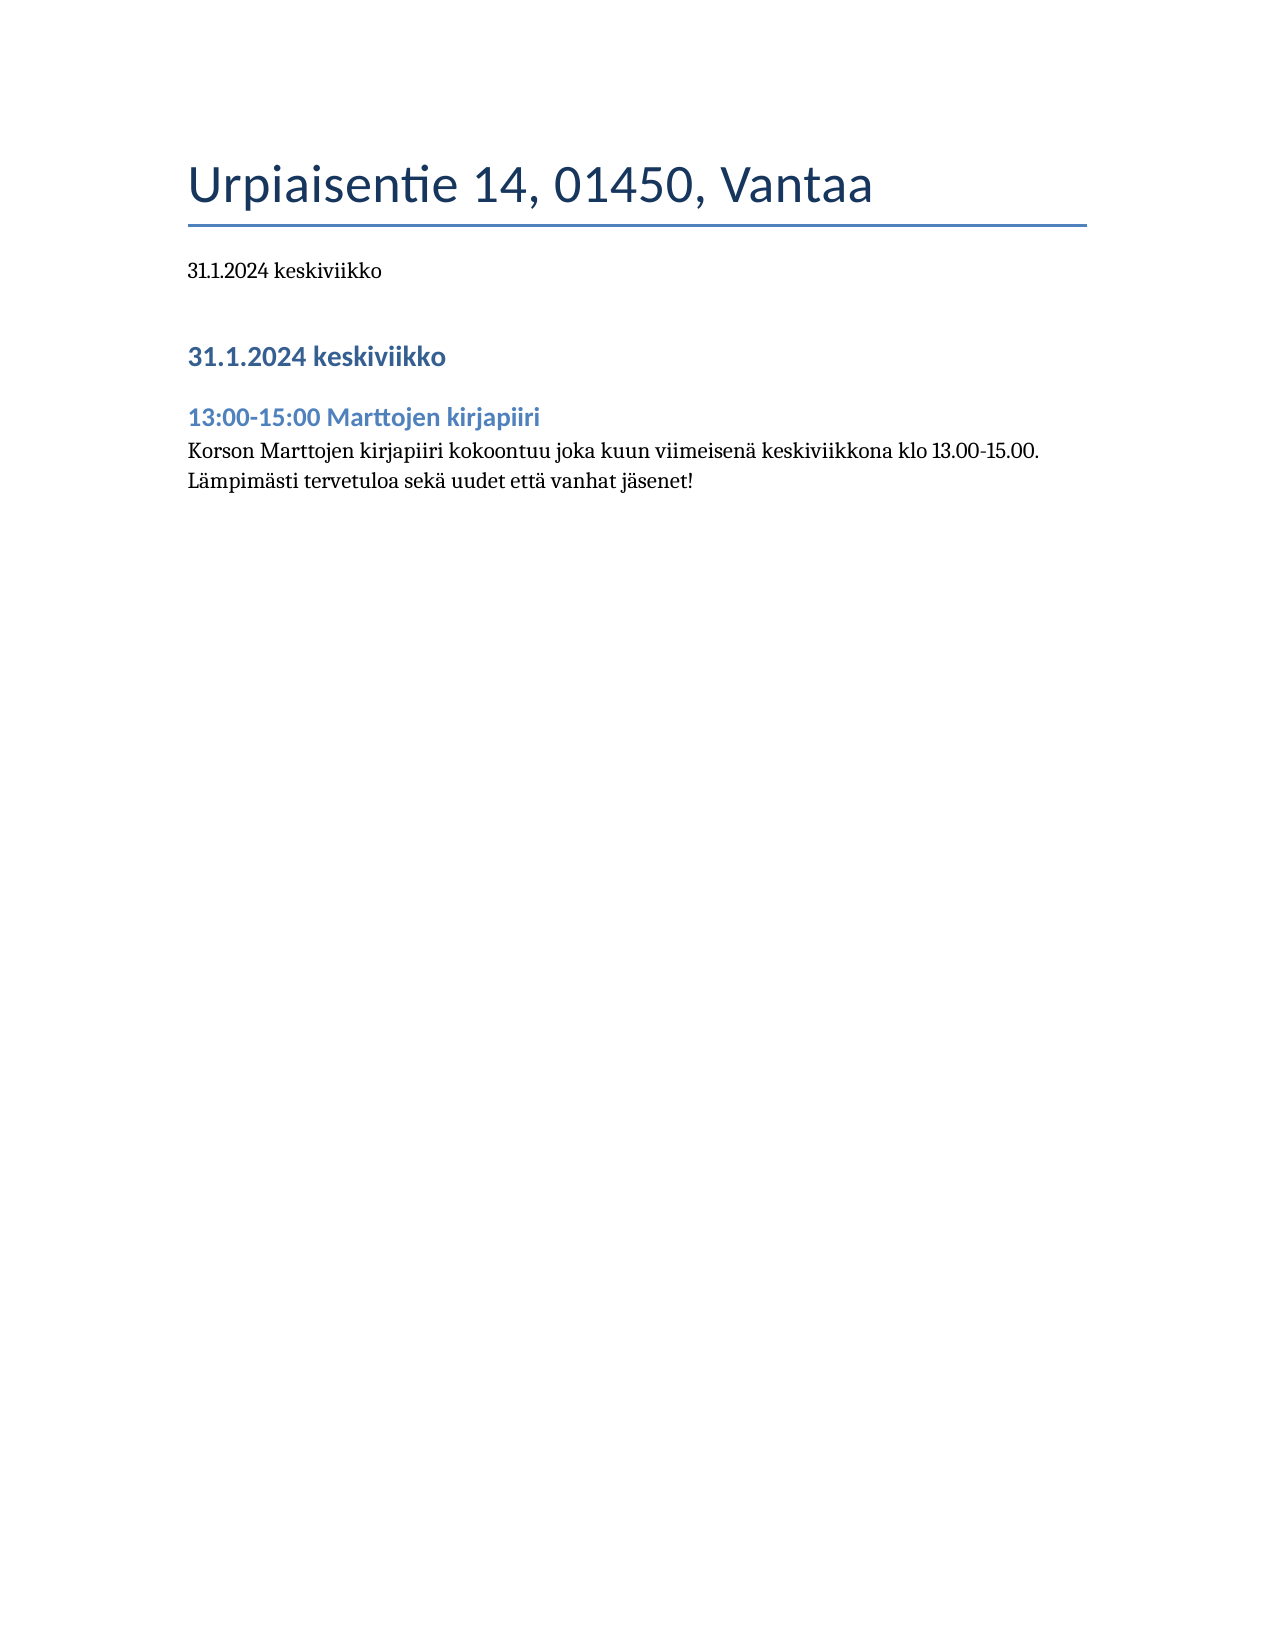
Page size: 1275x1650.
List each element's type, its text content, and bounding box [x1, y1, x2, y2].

subtitle 13:00-15:00 Marttojen kirjapiiri [187, 400, 1087, 433]
subtitle 31.1.2024 keskiviikko [187, 338, 1087, 374]
text Korson Marttojen kirjapiiri kokoontuu joka kuun viimeisenä keskiviikkona klo 13.00-15.00. Lämpimästi tervetuloa sekä uudet että vanhat jäsenet! [187, 438, 1087, 494]
text 31.1.2024 keskiviikko [187, 258, 1087, 284]
title Urpiaisentie 14, 01450, Vantaa [187, 150, 1087, 227]
